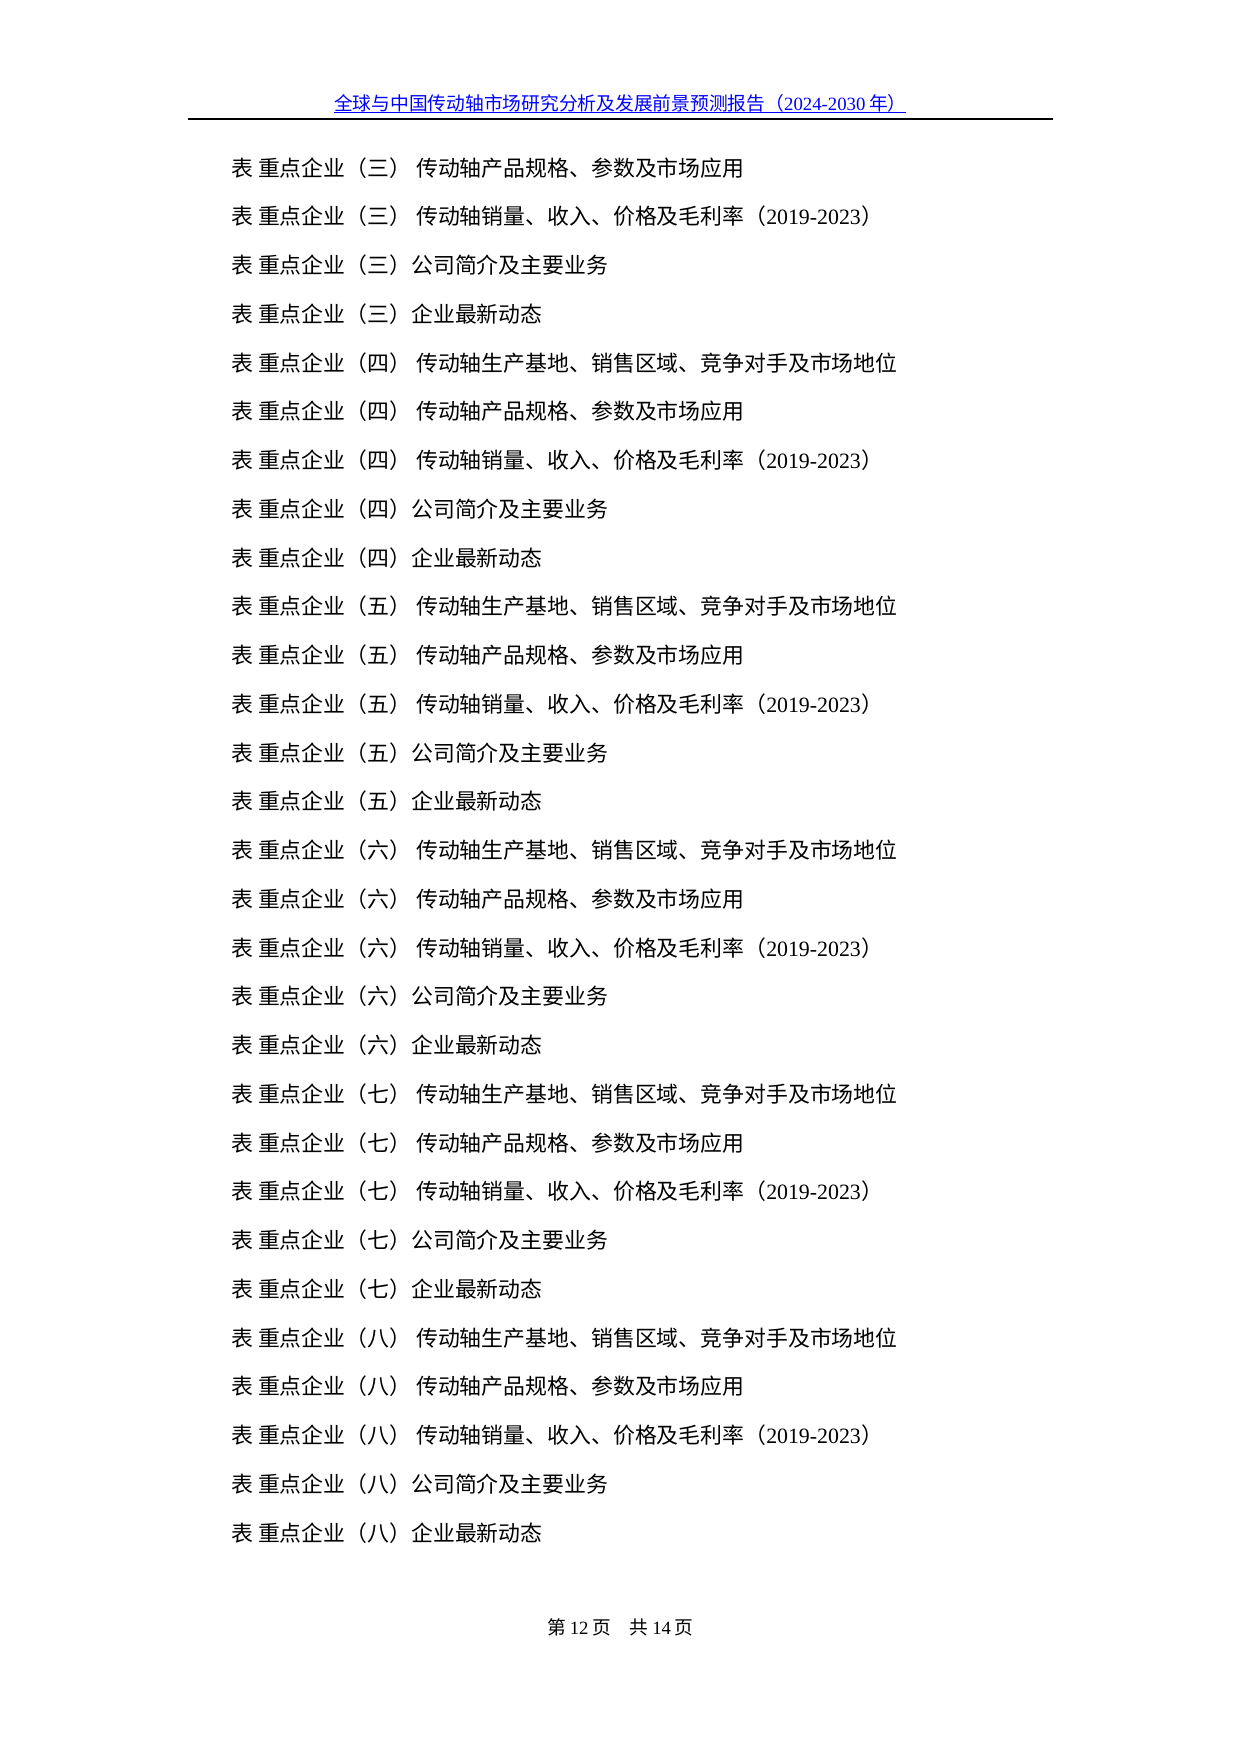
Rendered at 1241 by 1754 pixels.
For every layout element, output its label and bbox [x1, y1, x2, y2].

text [187, 150, 1053, 1548]
